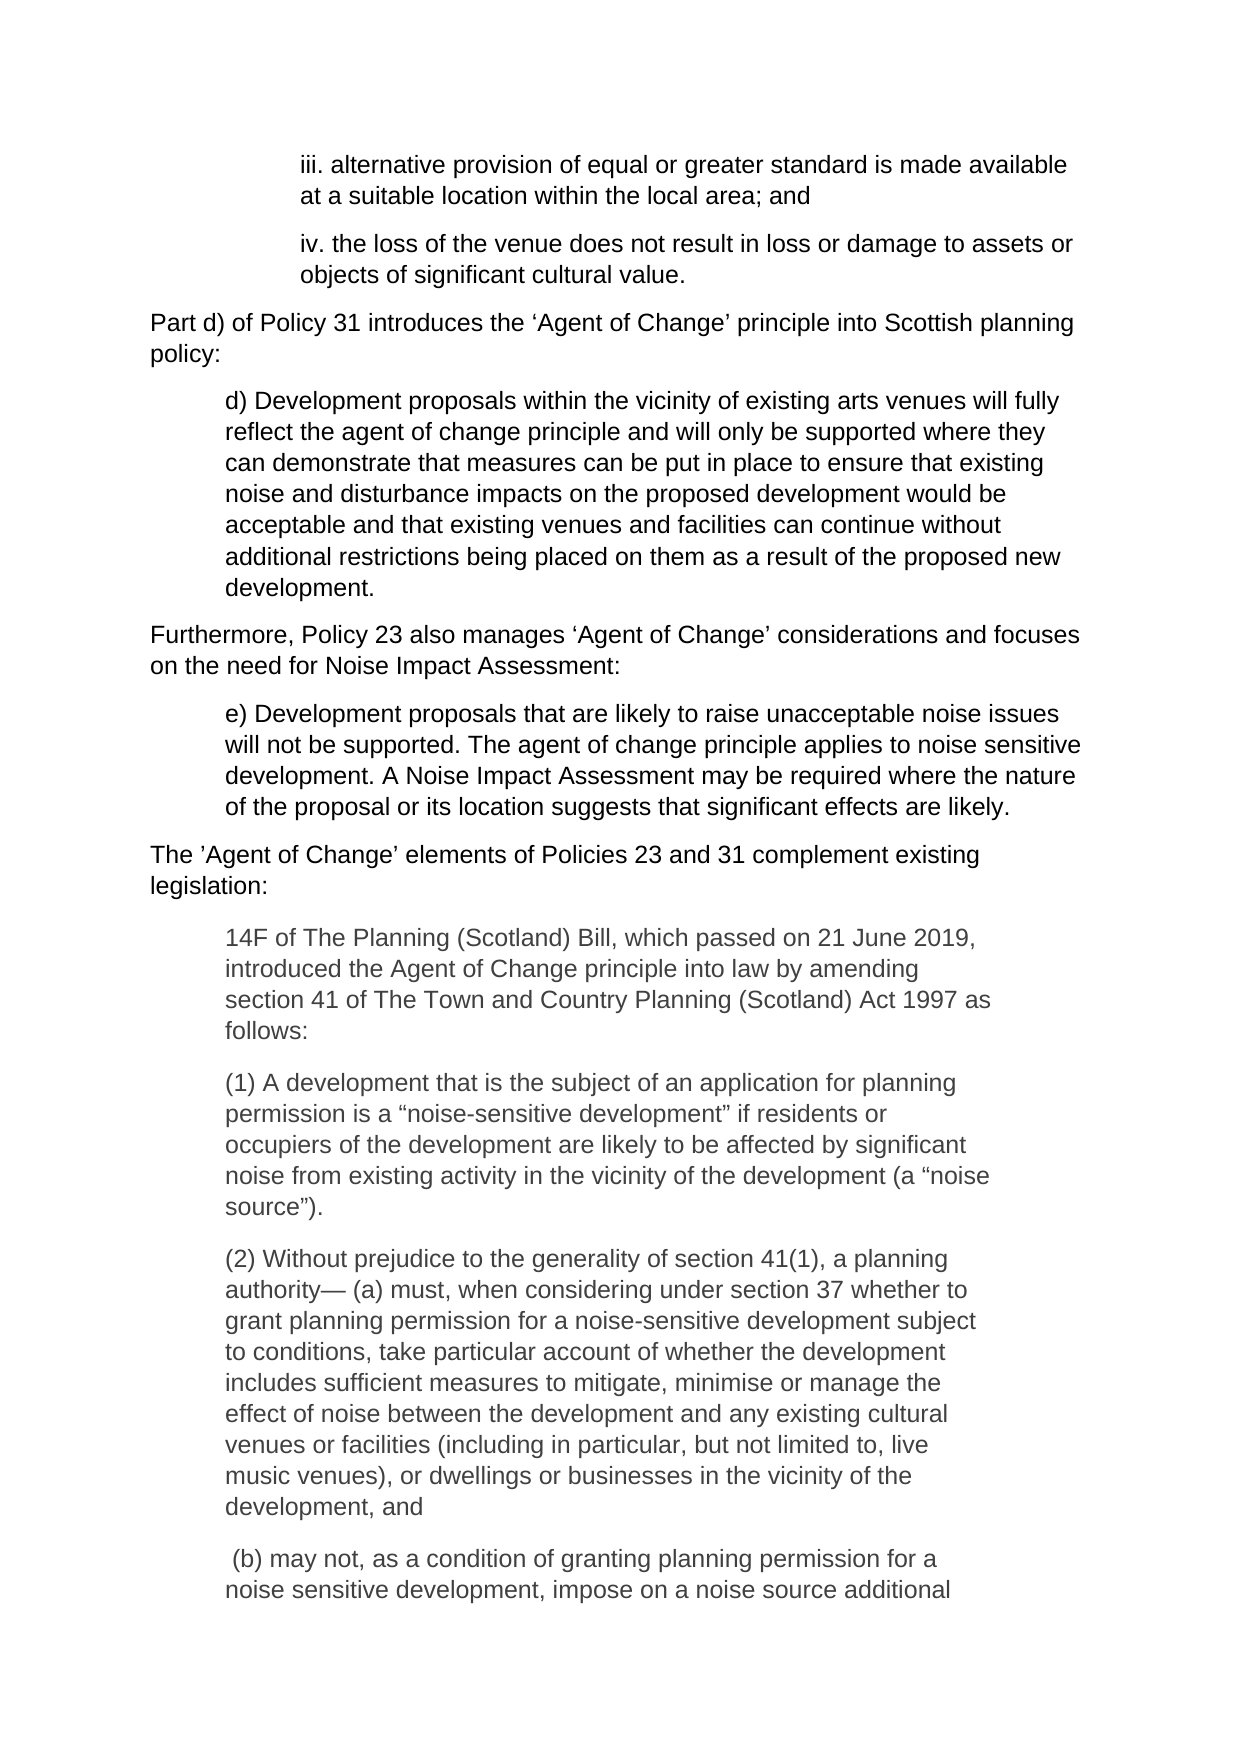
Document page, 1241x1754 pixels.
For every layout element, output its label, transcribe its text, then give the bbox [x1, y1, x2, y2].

text iii. alternative provision of equal or greater standard is made available at a suitable location within the local area; and [300, 150, 1090, 210]
text Part d) of Policy 31 introduces the ‘Agent of Change’ principle into Scottish planning policy: [150, 307, 1090, 367]
text 14F of The Planning (Scotland) Bill, which passed on 21 June 2019, introduced the Agent of Change principle into law by amending section 41 of The Town and Country Planning (Scotland) Act 1997 as follows: [225, 923, 1000, 1044]
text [225, 1544, 1000, 1604]
text iv. the loss of the venue does not result in loss or damage to assets or objects of significant cultural value. [300, 229, 1090, 288]
text d) Development proposals within the vicinity of existing arts venues will fully reflect the agent of change principle and will only be supported where they can demonstrate that measures can be put in place to ensure that existing noise and disturbance impacts on the proposed development would be acceptable and that existing venues and facilities can continue without additional restrictions being placed on them as a result of the proposed new development. [225, 386, 1090, 601]
text (2) Without prejudice to the generality of section 41(1), a planning authority— (a) must, when considering under section 37 whether to grant planning permission for a noise-sensitive development subject to conditions, take particular account of whether the development includes sufficient measures to mitigate, minimise or manage the effect of noise between the development and any existing cultural venues or facilities (including in particular, but not limited to, live music venues), or dwellings or businesses in the vicinity of the development, and [225, 1244, 1000, 1521]
text (1) A development that is the subject of an application for planning permission is a “noise-sensitive development” if residents or occupiers of the development are likely to be affected by significant noise from existing activity in the vicinity of the development (a “noise source”). [225, 1068, 1000, 1221]
text The ’Agent of Change’ elements of Policies 23 and 31 complement existing legislation: [150, 840, 1090, 899]
text Furthermore, Policy 23 also manages ‘Agent of Change’ considerations and focuses on the need for Noise Impact Assessment: [150, 620, 1090, 680]
text e) Development proposals that are likely to raise unacceptable noise issues will not be supported. The agent of change principle applies to noise sensitive development. A Noise Impact Assessment may be required where the nature of the proposal or its location suggests that significant effects are likely. [225, 699, 1090, 821]
